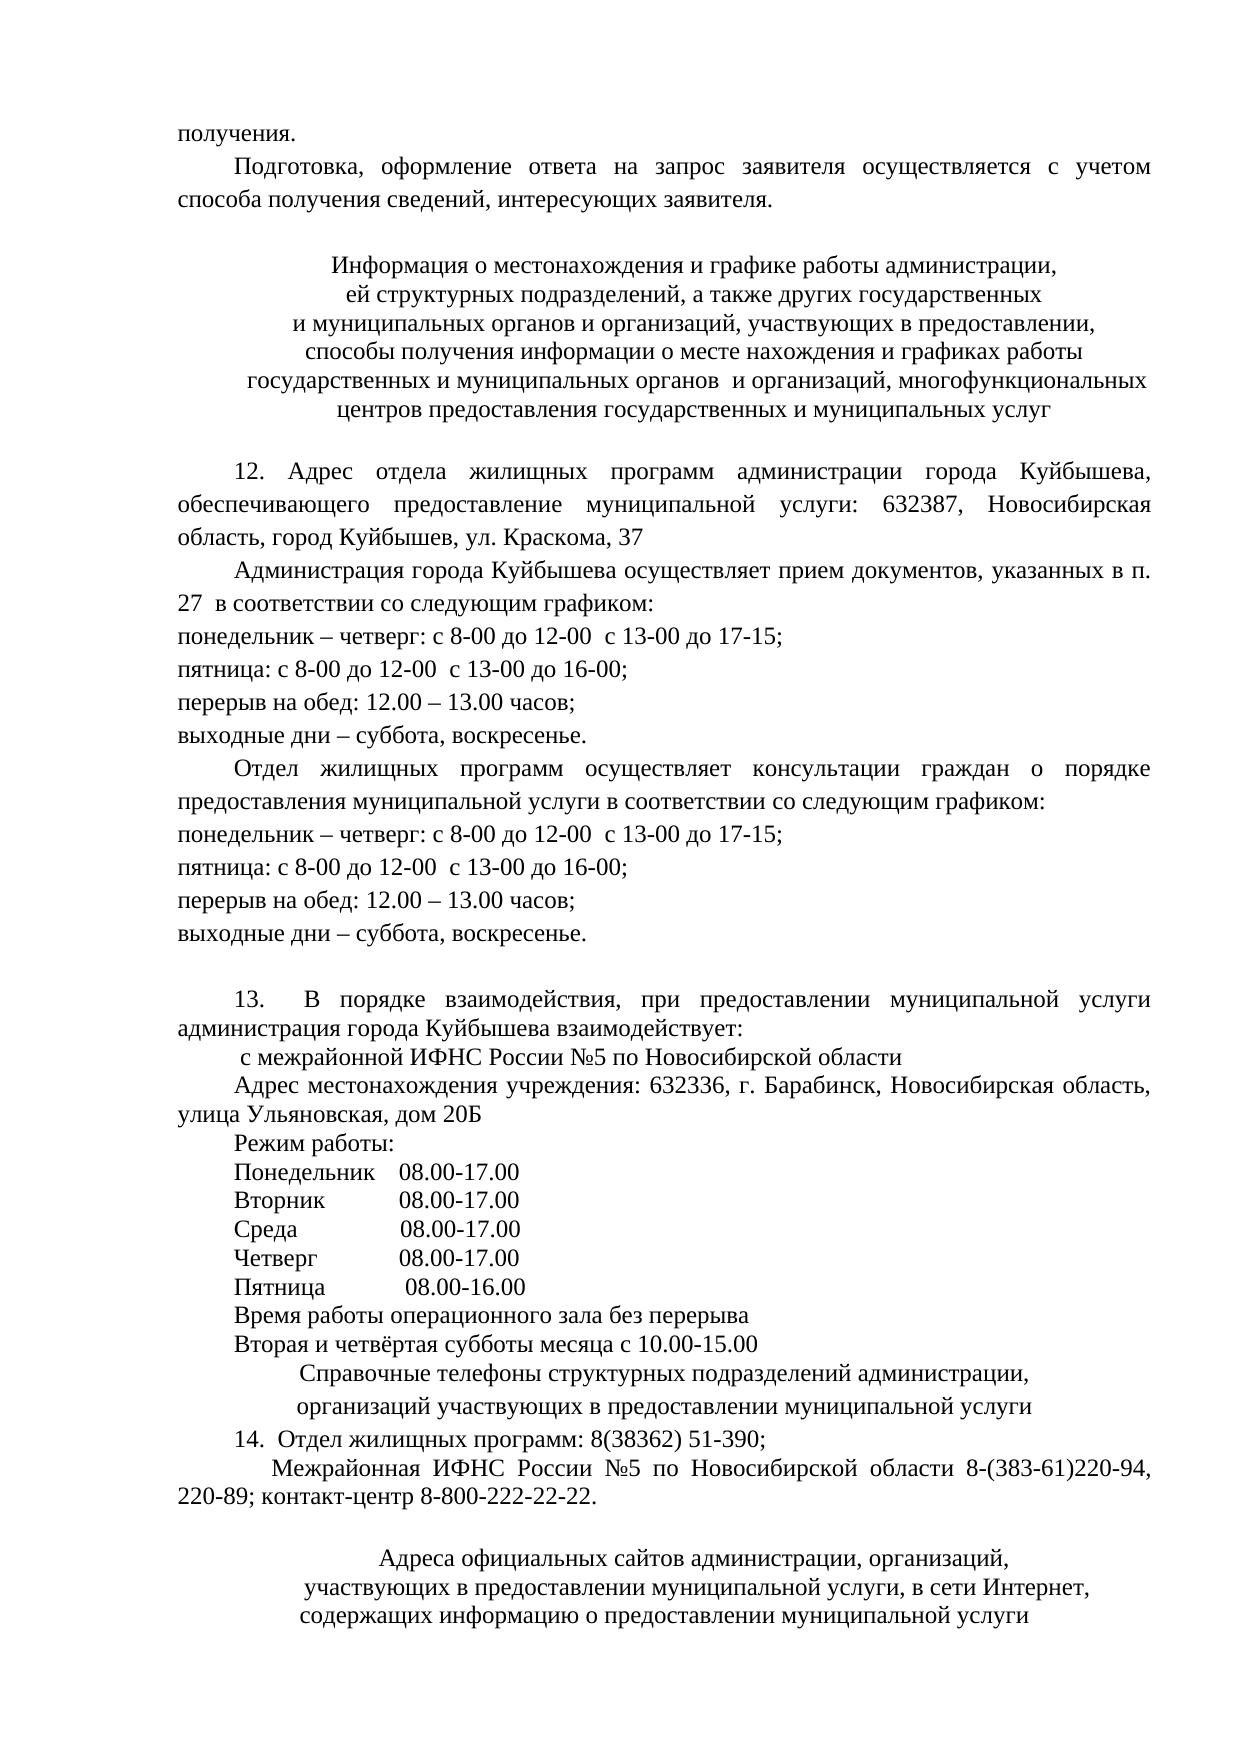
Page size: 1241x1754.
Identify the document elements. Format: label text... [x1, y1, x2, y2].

text выходные дни – суббота, воскресенье. [177, 720, 1152, 749]
text Информация о местонахождения и графике работы администрации, [177, 250, 1152, 279]
text Подготовка, оформление ответа на запрос заявителя осуществляется с учетом способа получения сведений, интересующих заявителя. [177, 151, 1152, 213]
text Межрайонная ИФНС России №5 по Новосибирской области 8-(383-61)220-94, 220-89; контакт-центр 8-800-222-22-22. [177, 1453, 1152, 1510]
text организаций участвующих в предоставлении муниципальной услуги [177, 1391, 1152, 1419]
text Администрация города Куйбышева осуществляет прием документов, указанных в п. 27 в соответствии со следующим графиком: [177, 555, 1152, 617]
text 13. В порядке взаимодействия, при предоставлении муниципальной услуги администрация города Куйбышева взаимодействует: [177, 984, 1152, 1042]
text Понедельник 08.00-17.00 [177, 1157, 1152, 1185]
text перерыв на обед: 12.00 – 13.00 часов; [177, 885, 1152, 914]
text и муниципальных органов и организаций, участвующих в предоставлении, [177, 308, 1152, 336]
text перерыв на обед: 12.00 – 13.00 часов; [177, 687, 1152, 716]
text выходные дни – суббота, воскресенье. [177, 918, 1152, 947]
text понедельник – четверг: с 8-00 до 12-00 с 13-00 до 17-15; [177, 621, 1152, 649]
text Пятница 08.00-16.00 [177, 1272, 1152, 1300]
text Вторник 08.00-17.00 [177, 1185, 1152, 1214]
text пятница: с 8-00 до 12-00 с 13-00 до 16-00; [177, 852, 1152, 881]
text Четверг 08.00-17.00 [177, 1243, 1152, 1272]
text Адрес местонахождения учреждения: . Барабинск, Новосибирская область, улица Ульяновская, дом 20Б [177, 1070, 1152, 1128]
text Вторая и четвёртая субботы месяца с 10.00-15.00 [177, 1329, 1152, 1358]
text Адреса официальных сайтов администрации, организаций, [177, 1543, 1152, 1572]
text понедельник – четверг: с 8-00 до 12-00 с 13-00 до 17-15; [177, 819, 1152, 848]
text с межрайонной ИФНС России №5 по Новосибирской области [177, 1042, 1152, 1070]
text Время работы операционного зала без перерыва [177, 1300, 1152, 1329]
text пятница: с 8-00 до 12-00 с 13-00 до 16-00; [177, 654, 1152, 683]
text участвующих в предоставлении муниципальной услуги, в сети Интернет, содержащих информацию о предоставлении муниципальной услуги [177, 1572, 1152, 1629]
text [177, 118, 1152, 147]
text ей структурных подразделений, а также других государственных [177, 279, 1152, 308]
text 12. Адрес отдела жилищных программ администрации города Куйбышева, обеспечивающего предоставление муниципальной услуги: 632387, Новосибирская область, город Куйбышев, ул. Краскома, 37 [177, 456, 1152, 551]
text центров предоставления государственных и муниципальных услуг [177, 394, 1152, 423]
text Среда 08.00-17.00 [177, 1214, 1152, 1243]
text Справочные телефоны структурных подразделений администрации, [177, 1358, 1152, 1387]
text 14. Отдел жилищных программ: 8(38362) 51-390; [177, 1424, 1152, 1453]
text Режим работы: [177, 1128, 1152, 1157]
text способы получения информации о месте нахождения и графиках работы [177, 336, 1152, 365]
text государственных и муниципальных органов и организаций, многофункциональных [177, 365, 1152, 394]
text Отдел жилищных программ осуществляет консультации граждан о порядке предоставления муниципальной услуги в соответствии со следующим графиком: [177, 753, 1152, 815]
